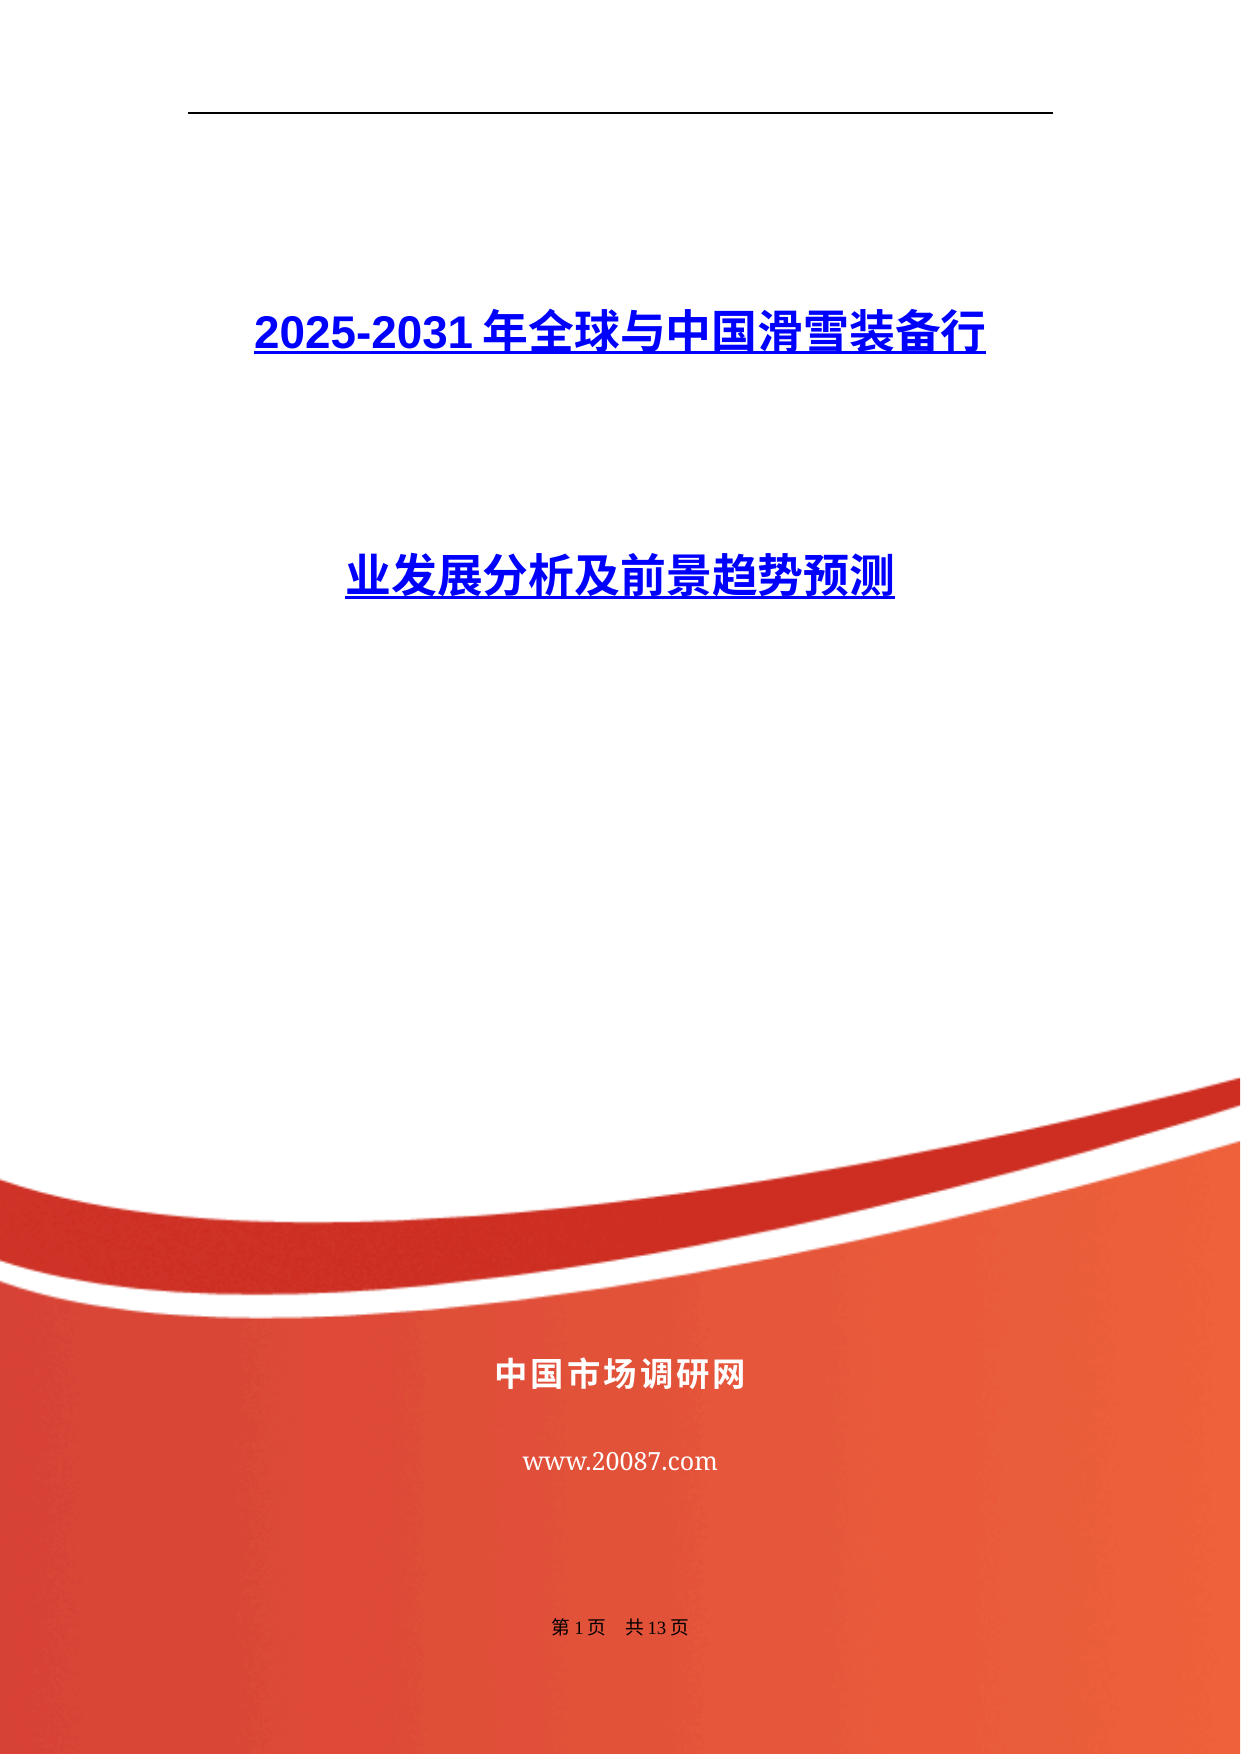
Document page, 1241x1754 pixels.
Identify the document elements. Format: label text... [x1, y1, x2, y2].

picture [0, 1006, 1241, 1754]
table_header 2025-2031年全球与中国滑雪装备行业发展分析及前景趋势预测 [188, 207, 1053, 773]
text www.20087.com [187, 1428, 1053, 1493]
subtitle 中国市场调研网 [187, 1339, 1053, 1404]
